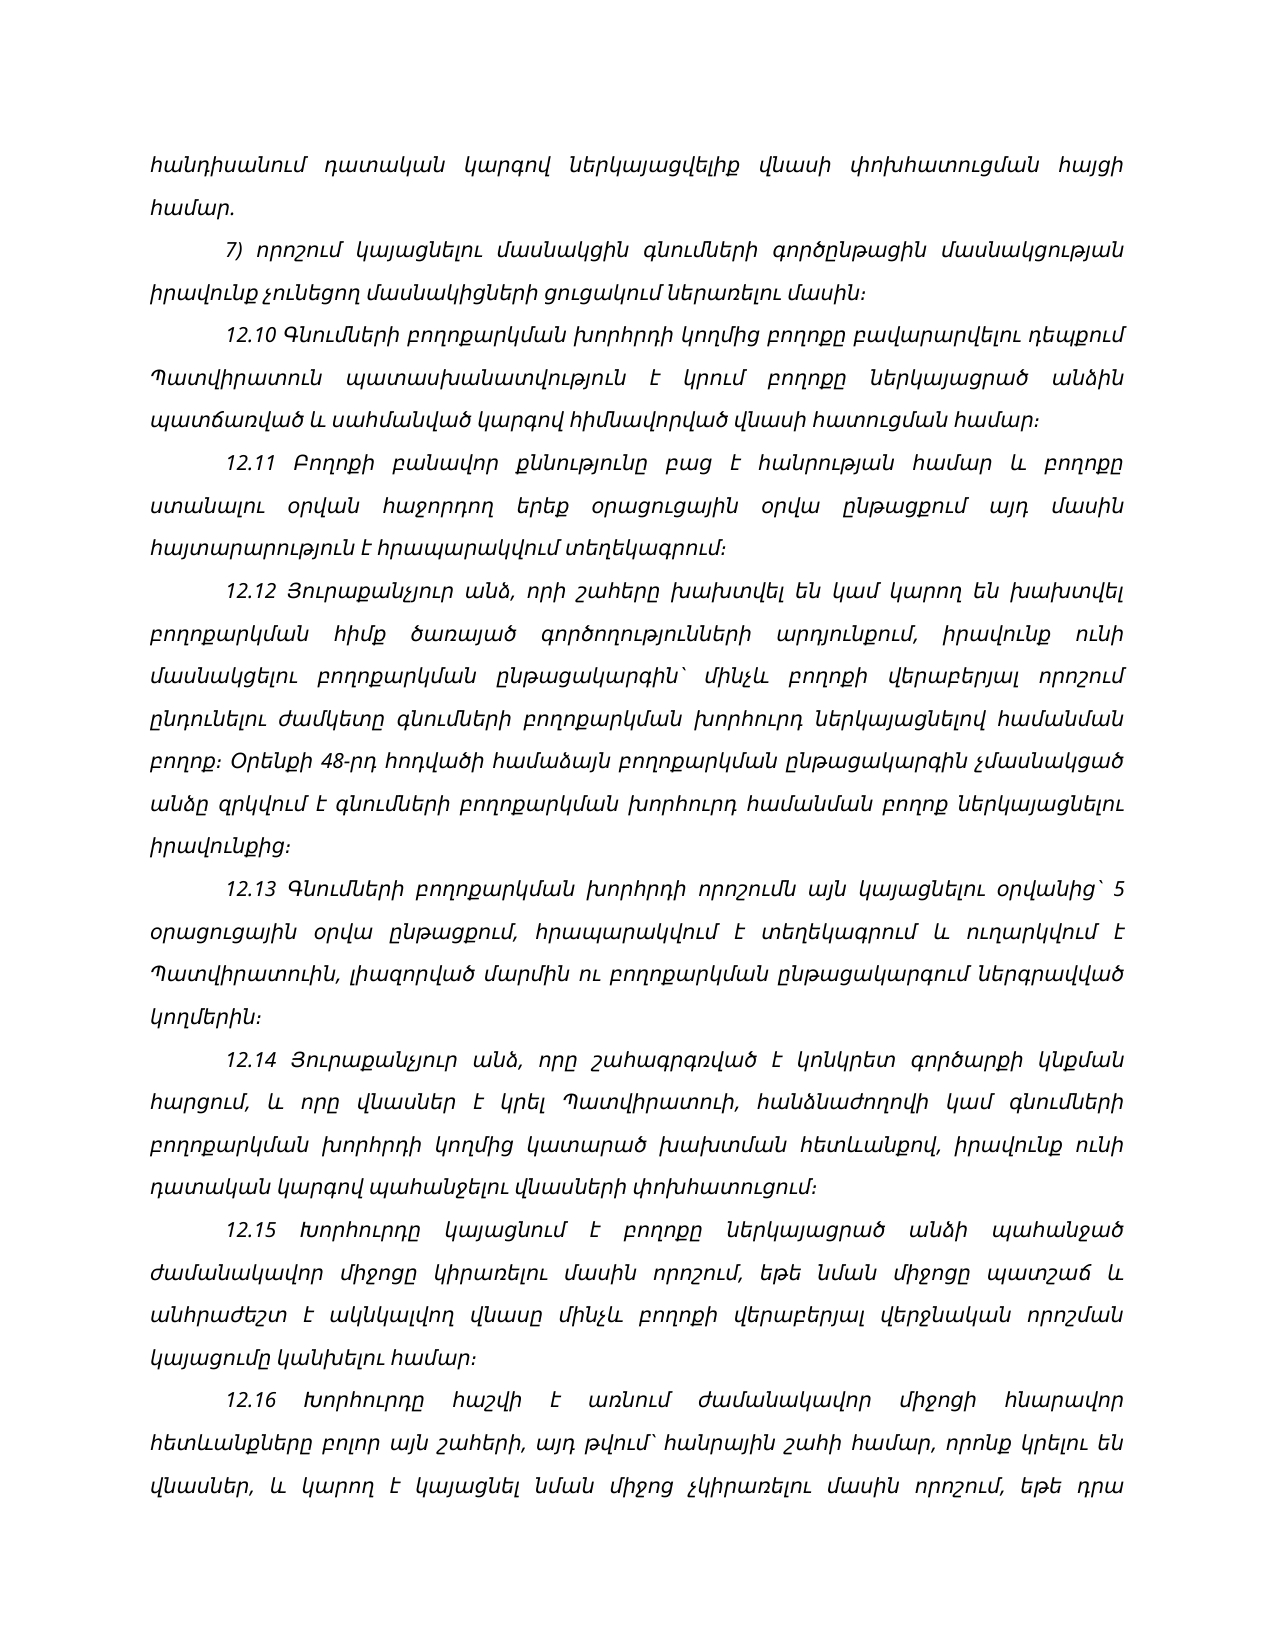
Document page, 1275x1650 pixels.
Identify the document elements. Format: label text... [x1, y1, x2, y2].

text 7) որոշում կայացնելու մասնակցին գնումների գործընթացին մասնակցության իրավունք չունեցող մասնակիցների ցուցակում ներառելու մասին։ [150, 235, 1125, 306]
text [150, 1386, 1125, 1499]
text 12.15 Խորհուրդը կայացնում է բողոքը ներկայացրած անձի պահանջած ժամանակավոր միջոցը կիրառելու մասին որոշում, եթե նման միջոցը պատշաճ և անհրաժեշտ է ակնկալվող վնասը մինչև բողոքի վերաբերյալ վերջնական որոշման կայացումը կանխելու համար։ [150, 1215, 1125, 1371]
text 12.10 Գնումների բողոքարկման խորհրդի կողմից բողոքը բավարարվելու դեպքում Պատվիրատուն պատասխանատվություն է կրում բողոքը ներկայացրած անձին պատճառված և սահմանված կարգով հիմնավորված վնասի հատուցման համար։ [150, 320, 1125, 434]
text 12.12 Յուրաքանչյուր անձ, որի շահերը խախտվել են կամ կարող են խախտվել բողոքարկման հիմք ծառայած գործողությունների արդյունքում, իրավունք ունի մասնակցելու բողոքարկման ընթացակարգին` մինչև բողոքի վերաբերյալ որոշում ընդունելու ժամկետը գնումների բողոքարկման խորհուրդ ներկայացնելով համանման բողոք։ Օրենքի 48-րդ հոդվածի համաձայն բողոքարկման ընթացակարգին չմասնակցած անձը զրկվում է գնումների բողոքարկման խորհուրդ համանման բողոք ներկայացնելու իրավունքից։ [150, 576, 1125, 860]
text 12.11 Բողոքի բանավոր քննությունը բաց է հանրության համար և բողոքը ստանալու օրվան հաջորդող երեք օրացուցային օրվա ընթացքում այդ մասին հայտարարություն է հրապարակվում տեղեկագրում։ [150, 448, 1125, 562]
text 12.14 Յուրաքանչյուր անձ, որը շահագրգռված է կոնկրետ գործարքի կնքման հարցում, և որը վնասներ է կրել Պատվիրատուի, հանձնաժողովի կամ գնումների բողոքարկման խորհրդի կողմից կատարած խախտման հետևանքով, իրավունք ունի դատական կարգով պահանջելու վնասների փոխհատուցում։ [150, 1045, 1125, 1201]
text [150, 150, 1125, 221]
text 12.13 Գնումների բողոքարկման խորհրդի որոշումն այն կայացնելու օրվանից` 5 օրացուցային օրվա ընթացքում, հրապարակվում է տեղեկագրում և ուղարկվում է Պատվիրատուին, լիազորված մարմին ու բողոքարկման ընթացակարգում ներգրավված կողմերին։ [150, 874, 1125, 1031]
